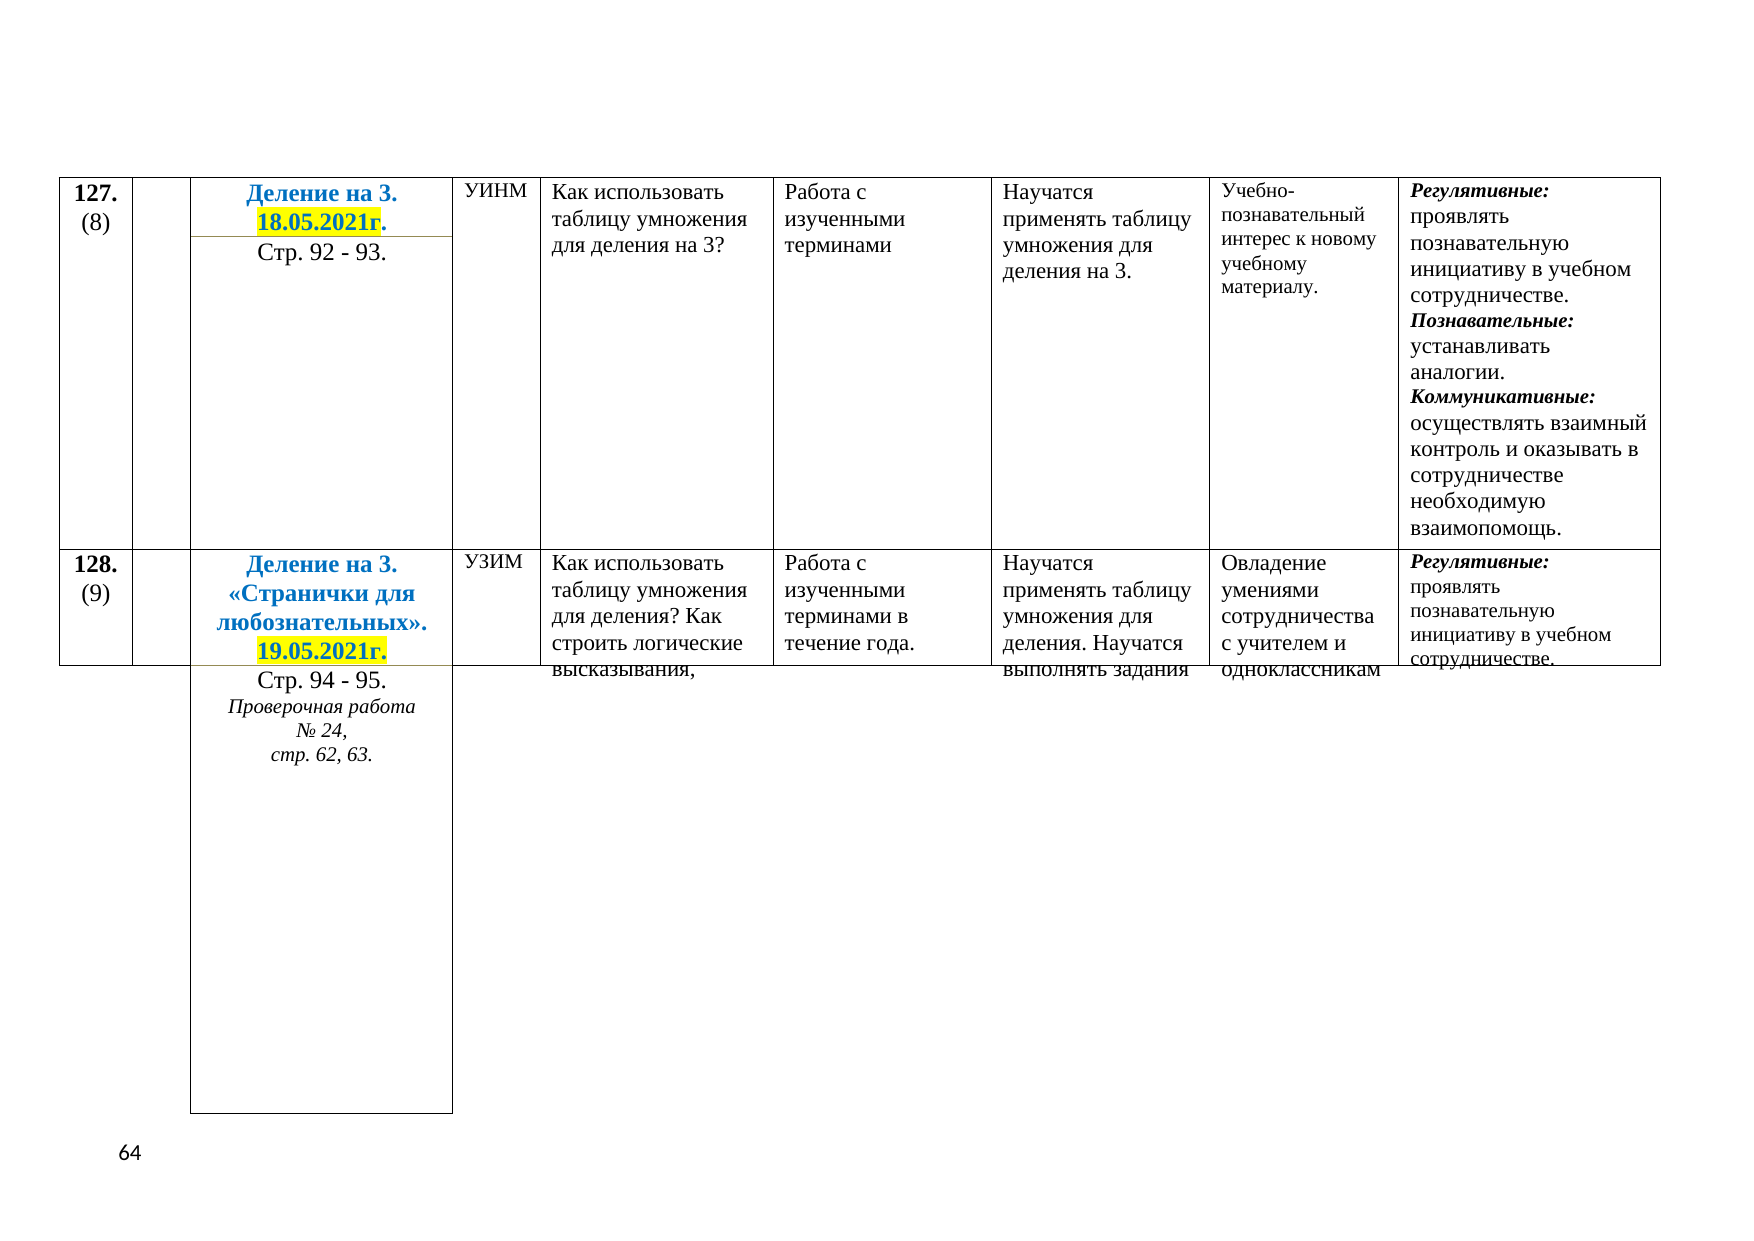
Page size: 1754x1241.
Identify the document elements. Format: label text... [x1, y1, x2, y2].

table_cell Деление на 3. 18.05.2021г. [191, 178, 452, 236]
table_cell Стр. 92 - 93. [191, 237, 452, 548]
table_cell Овладение умениями сотрудничества с учителем и одноклассниками, ориентация на образец поведения «хорошего ученика», как пример для подражания. Проявление личностной заинтересованности в приобретении и расширении знаний и способов действий. [1210, 550, 1398, 664]
table_cell 127. (8) [60, 178, 132, 548]
table_cell Научатся применять таблицу умножения для деления. Научатся выполнять задания творческого и поискового характера. [992, 550, 1209, 664]
table_cell Стр. 94 - 95. Проверочная работа № 24, стр. 62, 63. [191, 666, 452, 1113]
table_cell Как использовать таблицу умножения для деления на 3? [541, 178, 773, 548]
table_cell Работа с изученными терминами в течение года. [774, 550, 991, 664]
table_cell Как использовать таблицу умножения для деления? Как строить логические высказывания, составлять числовые ряды, решать логические задачи? [541, 550, 773, 664]
table_cell УЗИМ [453, 550, 540, 664]
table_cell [774, 178, 991, 548]
table_cell Учебно-познавательный интерес к новому учебному материалу. [1210, 178, 1398, 548]
table_cell 128. (9) [60, 550, 132, 664]
table_cell Научатся применять таблицу умножения для деления на 3. [992, 178, 1209, 548]
table_cell УИНМ [453, 178, 540, 548]
table_cell Регулятивные: проявлять познавательную инициативу в учебном сотрудничестве. Постановка учебной задачи на основе соотнесения того, что уже известно и усвоено учащимися, и того, что ещё неизвестно. Познавательные: устанавливать аналогии, смысловое чтение, извлечение необходимой информации из текстов. Коммуникативные: осуществлять взаимный контроль и оказывать в сотрудничестве необходимую взаимопомощь. [1399, 550, 1660, 664]
table_cell [133, 178, 190, 548]
table_cell [133, 550, 190, 664]
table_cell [1399, 178, 1660, 548]
table_cell Деление на 3. «Странички для любознательных». 19.05.2021г. [191, 550, 452, 664]
